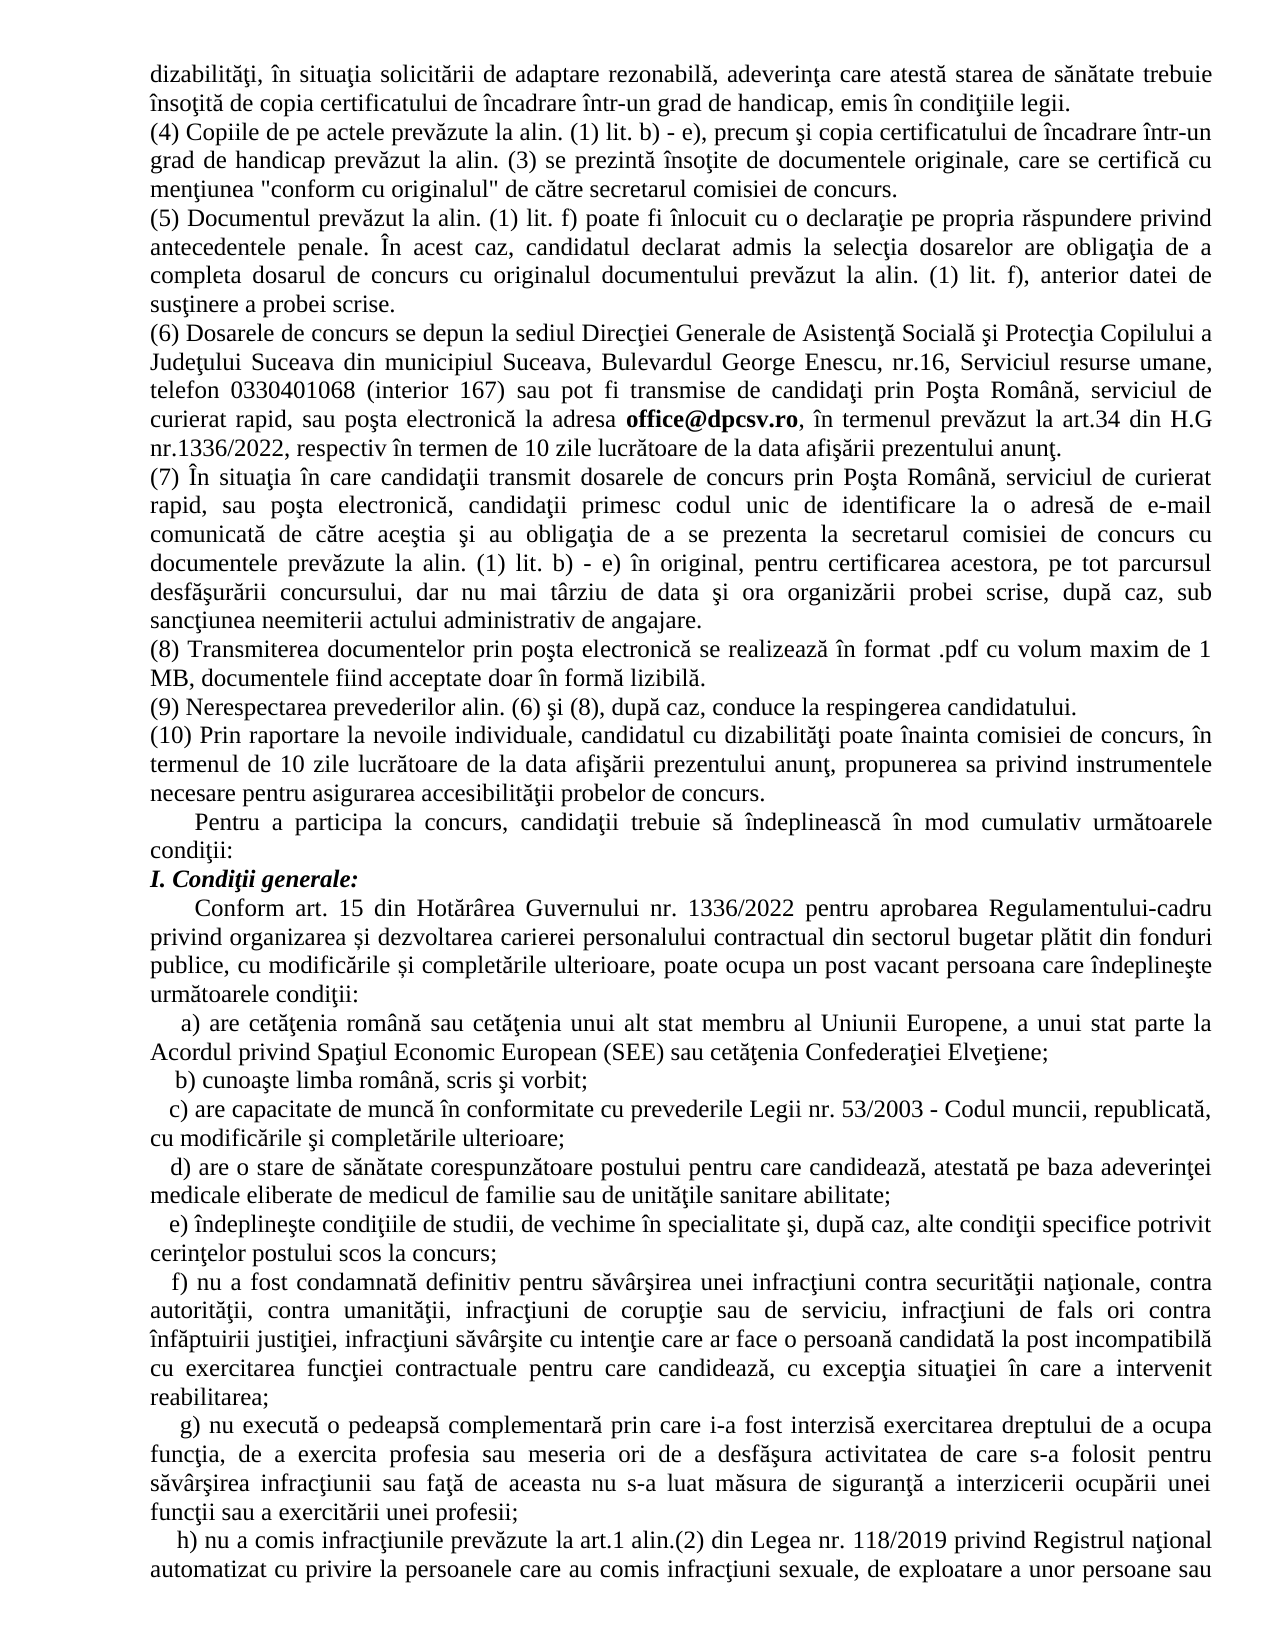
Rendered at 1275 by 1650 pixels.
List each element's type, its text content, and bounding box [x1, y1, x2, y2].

text Conform art. 15 din Hotărârea Guvernului nr. 1336/2022 pentru aprobarea Regulamentului-cadru privind organizarea și dezvoltarea carierei personalului contractual din sectorul bugetar plătit din fonduri publice, cu modificările și completările ulterioare, poate ocupa un post vacant persoana care îndeplineşte următoarele condiţii: [150, 893, 1213, 1008]
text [150, 1525, 1213, 1583]
text a) are cetăţenia română sau cetăţenia unui alt stat membru al Uniunii Europene, a unui stat parte la Acordul privind Spaţiul Economic European (SEE) sau cetăţenia Confederaţiei Elveţiene; [150, 1008, 1213, 1065]
text Pentru a participa la concurs, candidaţii trebuie să îndeplinească în mod cumulativ următoarele condiţii: [150, 807, 1213, 864]
text b) cunoaşte limba română, scris şi vorbit; [150, 1065, 1213, 1094]
text (9) Nerespectarea prevederilor alin. (6) şi (8), după caz, conduce la respingerea candidatului. [150, 692, 1125, 720]
text d) are o stare de sănătate corespunzătoare postului pentru care candidează, atestată pe baza adeverinţei medicale eliberate de medicul de familie sau de unităţile sanitare abilitate; [150, 1152, 1213, 1209]
text (7) În situaţia în care candidaţii transmit dosarele de concurs prin Poşta Română, serviciul de curierat rapid, sau poşta electronică, candidaţii primesc codul unic de identificare la o adresă de e-mail comunicată de către aceştia şi au obligaţia de a se prezenta la secretarul comisiei de concurs cu documentele prevăzute la alin. (1) lit. b) - e) în original, pentru certificarea acestora, pe tot parcursul desfăşurării concursului, dar nu mai târziu de data şi ora organizării probei scrise, după caz, sub sancţiunea neemiterii actului administrativ de angajare. [150, 462, 1213, 634]
text c) are capacitate de muncă în conformitate cu prevederile Legii nr. 53/2003 - Codul muncii, republicată, cu modificările şi completările ulterioare; [150, 1094, 1213, 1152]
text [150, 59, 1213, 117]
text g) nu execută o pedeapsă complementară prin care i-a fost interzisă exercitarea dreptului de a ocupa funcţia, de a exercita profesia sau meseria ori de a desfăşura activitatea de care s-a folosit pentru săvârşirea infracţiunii sau faţă de aceasta nu s-a luat măsura de siguranţă a interzicerii ocupării unei funcţii sau a exercitării unei profesii; [150, 1410, 1213, 1525]
text (8) Transmiterea documentelor prin poşta electronică se realizează în format .pdf cu volum maxim de 1 MB, documentele fiind acceptate doar în formă lizibilă. [150, 634, 1213, 692]
text (4) Copiile de pe actele prevăzute la alin. (1) lit. b) - e), precum şi copia certificatului de încadrare într-un grad de handicap prevăzut la alin. (3) se prezintă însoţite de documentele originale, care se certifică cu menţiunea "conform cu originalul" de către secretarul comisiei de concurs. [150, 117, 1213, 203]
text (10) Prin raportare la nevoile individuale, candidatul cu dizabilităţi poate înainta comisiei de concurs, în termenul de 10 zile lucrătoare de la data afişării prezentului anunţ, propunerea sa privind instrumentele necesare pentru asigurarea accesibilităţii probelor de concurs. [150, 720, 1213, 807]
text I. Condiţii generale: [150, 864, 1125, 893]
text (5) Documentul prevăzut la alin. (1) lit. f) poate fi înlocuit cu o declaraţie pe propria răspundere privind antecedentele penale. În acest caz, candidatul declarat admis la selecţia dosarelor are obligaţia de a completa dosarul de concurs cu originalul documentului prevăzut la alin. (1) lit. f), anterior datei de susţinere a probei scrise. [150, 203, 1213, 318]
text e) îndeplineşte condiţiile de studii, de vechime în specialitate şi, după caz, alte condiţii specifice potrivit cerinţelor postului scos la concurs; [150, 1209, 1213, 1267]
text (6) Dosarele de concurs se depun la sediul Direcţiei Generale de Asistenţă Socială şi Protecţia Copilului a Judeţului Suceava din municipiul Suceava, Bulevardul George Enescu, nr.16, Serviciul resurse umane, telefon 0330401068 (interior 167) sau pot fi transmise de candidaţi prin Poşta Română, serviciul de curierat rapid, sau poşta electronică la adresa office@dpcsv.ro, în termenul prevăzut la art.34 din H.G nr.1336/2022, respectiv în termen de 10 zile lucrătoare de la data afişării prezentului anunţ. [150, 318, 1213, 462]
text f) nu a fost condamnată definitiv pentru săvârşirea unei infracţiuni contra securităţii naţionale, contra autorităţii, contra umanităţii, infracţiuni de corupţie sau de serviciu, infracţiuni de fals ori contra înfăptuirii justiţiei, infracţiuni săvârşite cu intenţie care ar face o persoană candidată la post incompatibilă cu exercitarea funcţiei contractuale pentru care candidează, cu excepţia situaţiei în care a intervenit reabilitarea; [150, 1267, 1213, 1410]
